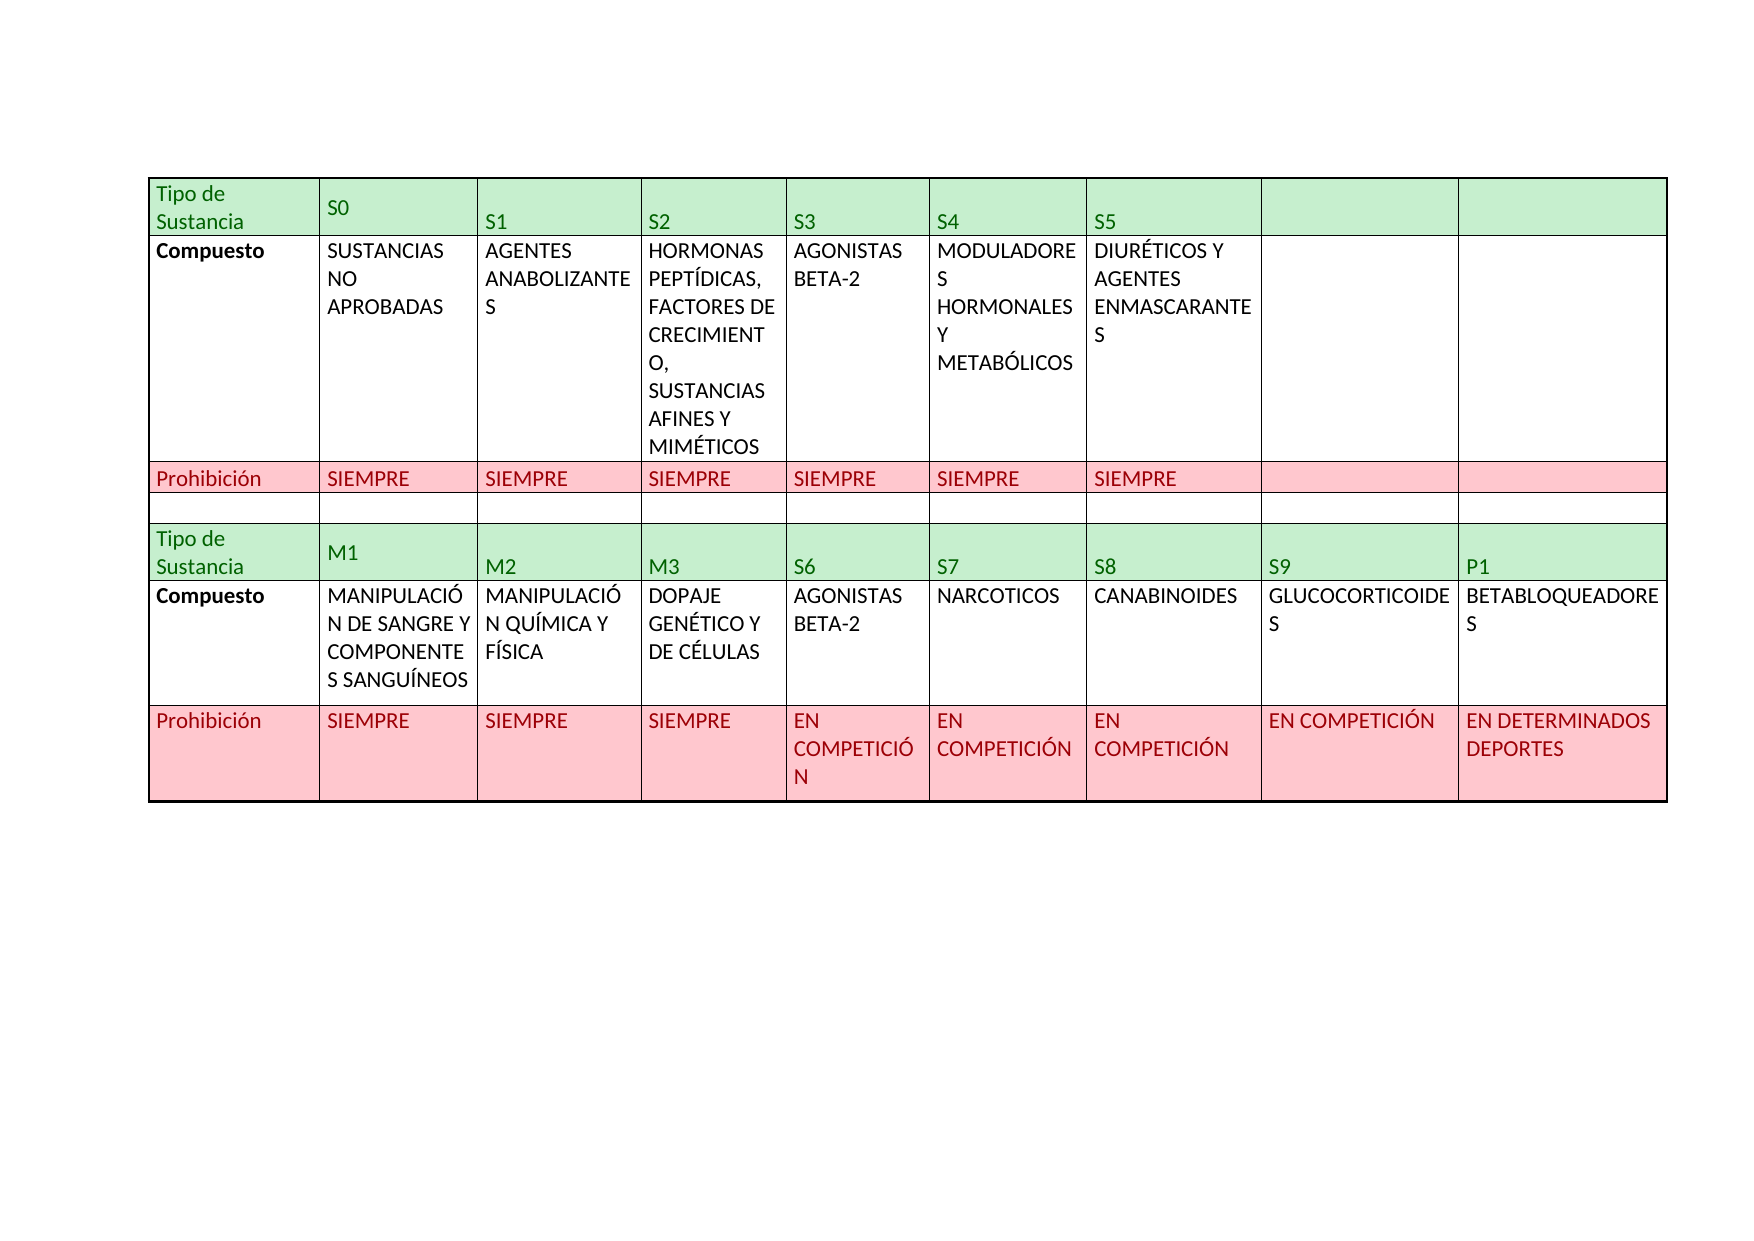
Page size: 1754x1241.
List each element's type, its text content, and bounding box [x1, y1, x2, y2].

table_cell SIEMPRE [478, 706, 641, 800]
table_cell CANABINOIDES [1087, 581, 1261, 705]
table_cell [1262, 236, 1458, 461]
table_cell SUSTANCIAS NO APROBADAS [320, 236, 477, 461]
table_header S4 [930, 179, 1086, 235]
table_header S5 [1087, 179, 1261, 235]
table_cell Prohibición [150, 462, 319, 492]
table_cell Compuesto [150, 236, 319, 461]
table_cell NARCOTICOS [930, 581, 1086, 705]
table_cell M3 [642, 524, 786, 580]
table_cell S9 [1262, 524, 1458, 580]
table_cell Compuesto [150, 581, 319, 705]
table_cell AGONISTAS BETA-2 [787, 236, 929, 461]
table_header [1262, 179, 1458, 235]
table_cell EN DETERMINADOS DEPORTES [1459, 706, 1666, 800]
table_cell EN COMPETICIÓN [1087, 706, 1261, 800]
table_cell HORMONAS PEPTÍDICAS, FACTORES DE CRECIMIENTO, SUSTANCIAS AFINES Y MIMÉTICOS [642, 236, 786, 461]
table_cell SIEMPRE [1087, 462, 1261, 492]
table_cell [320, 493, 477, 523]
table_cell MANIPULACIÓN DE SANGRE Y COMPONENTES SANGUÍNEOS [320, 581, 477, 705]
table_cell MANIPULACIÓN QUÍMICA Y FÍSICA [478, 581, 641, 705]
table_cell SIEMPRE [787, 462, 929, 492]
table_cell Prohibición [150, 706, 319, 800]
table_cell M2 [478, 524, 641, 580]
table_cell S7 [930, 524, 1086, 580]
table_cell SIEMPRE [320, 462, 477, 492]
table_cell [930, 493, 1086, 523]
table_cell AGONISTAS BETA-2 [787, 581, 929, 705]
table_cell AGENTES ANABOLIZANTES [478, 236, 641, 461]
table_cell S8 [1087, 524, 1261, 580]
table_header S1 [478, 179, 641, 235]
table_header S2 [642, 179, 786, 235]
table_cell EN COMPETICIÓN [930, 706, 1086, 800]
table_cell [1459, 493, 1666, 523]
table_cell [1262, 462, 1458, 492]
table_cell SIEMPRE [930, 462, 1086, 492]
table_cell [1087, 493, 1261, 523]
table_cell [478, 493, 641, 523]
table_cell P1 [1459, 524, 1666, 580]
table_cell SIEMPRE [478, 462, 641, 492]
table_header S3 [787, 179, 929, 235]
table_cell [787, 493, 929, 523]
table_cell S6 [787, 524, 929, 580]
table_header [1459, 179, 1666, 235]
table_cell SIEMPRE [320, 706, 477, 800]
table_cell M1 [320, 524, 477, 580]
table_cell [1459, 462, 1666, 492]
table_cell DIURÉTICOS Y AGENTES ENMASCARANTES [1087, 236, 1261, 461]
table_cell SIEMPRE [642, 462, 786, 492]
table_cell MODULADORES HORMONALES Y METABÓLICOS [930, 236, 1086, 461]
table_header S0 [320, 179, 477, 235]
table_cell [150, 493, 319, 523]
table_cell EN COMPETICIÓN [787, 706, 929, 800]
table_cell BETABLOQUEADORES [1459, 581, 1666, 705]
table_cell EN COMPETICIÓN [1262, 706, 1458, 800]
table_cell [642, 493, 786, 523]
table_cell GLUCOCORTICOIDES [1262, 581, 1458, 705]
table_cell DOPAJE GENÉTICO Y DE CÉLULAS [642, 581, 786, 705]
table_cell [1459, 236, 1666, 461]
table_cell [1262, 493, 1458, 523]
table_cell Tipo de Sustancia [150, 524, 319, 580]
table_header Tipo de Sustancia [150, 179, 319, 235]
table_cell SIEMPRE [642, 706, 786, 800]
